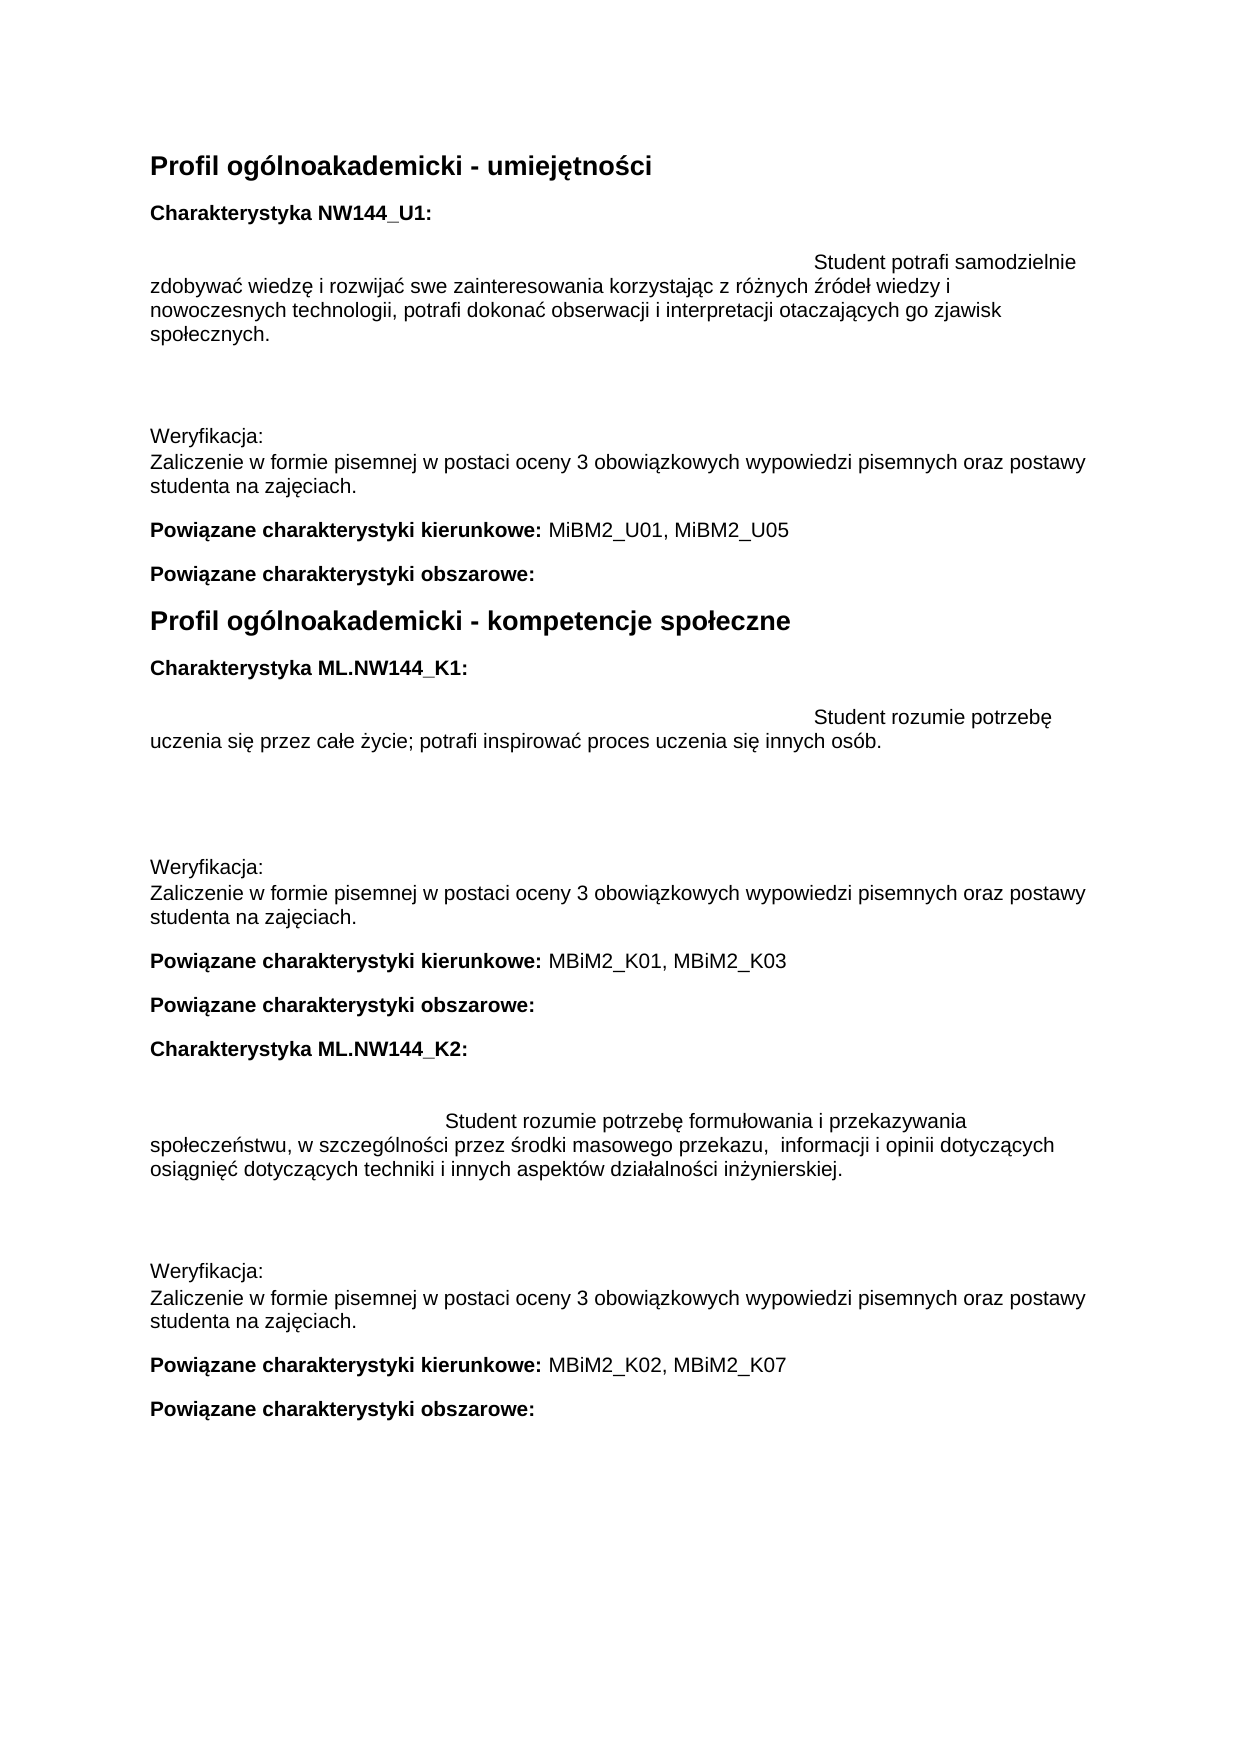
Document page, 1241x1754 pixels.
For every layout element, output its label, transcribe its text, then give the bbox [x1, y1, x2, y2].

subtitle Profil ogólnoakademicki - kompetencje społeczne [150, 605, 1090, 636]
text Zaliczenie w formie pisemnej w postaci oceny 3 obowiązkowych wypowiedzi pisemnych oraz postawy studenta na zajęciach. [150, 1285, 1090, 1333]
text Student potrafi samodzielnie zdobywać wiedzę i rozwijać swe zainteresowania korzystając z różnych źródeł wiedzy i nowoczesnych technologii, potrafi dokonać obserwacji i interpretacji otaczających go zjawisk społecznych. [150, 226, 1090, 418]
text Charakterystyka ML.NW144_K2: [150, 1036, 1090, 1060]
text Powiązane charakterystyki obszarowe: [150, 993, 1090, 1017]
text Weryfikacja: [150, 855, 1090, 879]
text Weryfikacja: [150, 1259, 1090, 1283]
text Powiązane charakterystyki obszarowe: [150, 561, 1090, 585]
text Student rozumie potrzebę uczenia się przez całe życie; potrafi inspirować proces uczenia się innych osób. [150, 681, 1090, 849]
text Powiązane charakterystyki obszarowe: [150, 1397, 1090, 1421]
text Student rozumie potrzebę formułowania i przekazywania społeczeństwu, w szczególności przez środki masowego przekazu, informacji i opinii dotyczących osiągnięć dotyczących techniki i innych aspektów działalności inżynierskiej. [150, 1061, 1090, 1253]
text Powiązane charakterystyki kierunkowe: MiBM2_U01, MiBM2_U05 [150, 518, 1090, 542]
text Zaliczenie w formie pisemnej w postaci oceny 3 obowiązkowych wypowiedzi pisemnych oraz postawy studenta na zajęciach. [150, 881, 1090, 929]
subtitle Profil ogólnoakademicki - umiejętności [150, 150, 1090, 181]
text Weryfikacja: [150, 424, 1090, 448]
text Charakterystyka NW144_U1: [150, 201, 1090, 225]
text Powiązane charakterystyki kierunkowe: MBiM2_K01, MBiM2_K03 [150, 949, 1090, 973]
text Powiązane charakterystyki kierunkowe: MBiM2_K02, MBiM2_K07 [150, 1353, 1090, 1377]
text Zaliczenie w formie pisemnej w postaci oceny 3 obowiązkowych wypowiedzi pisemnych oraz postawy studenta na zajęciach. [150, 450, 1090, 498]
text Charakterystyka ML.NW144_K1: [150, 656, 1090, 680]
